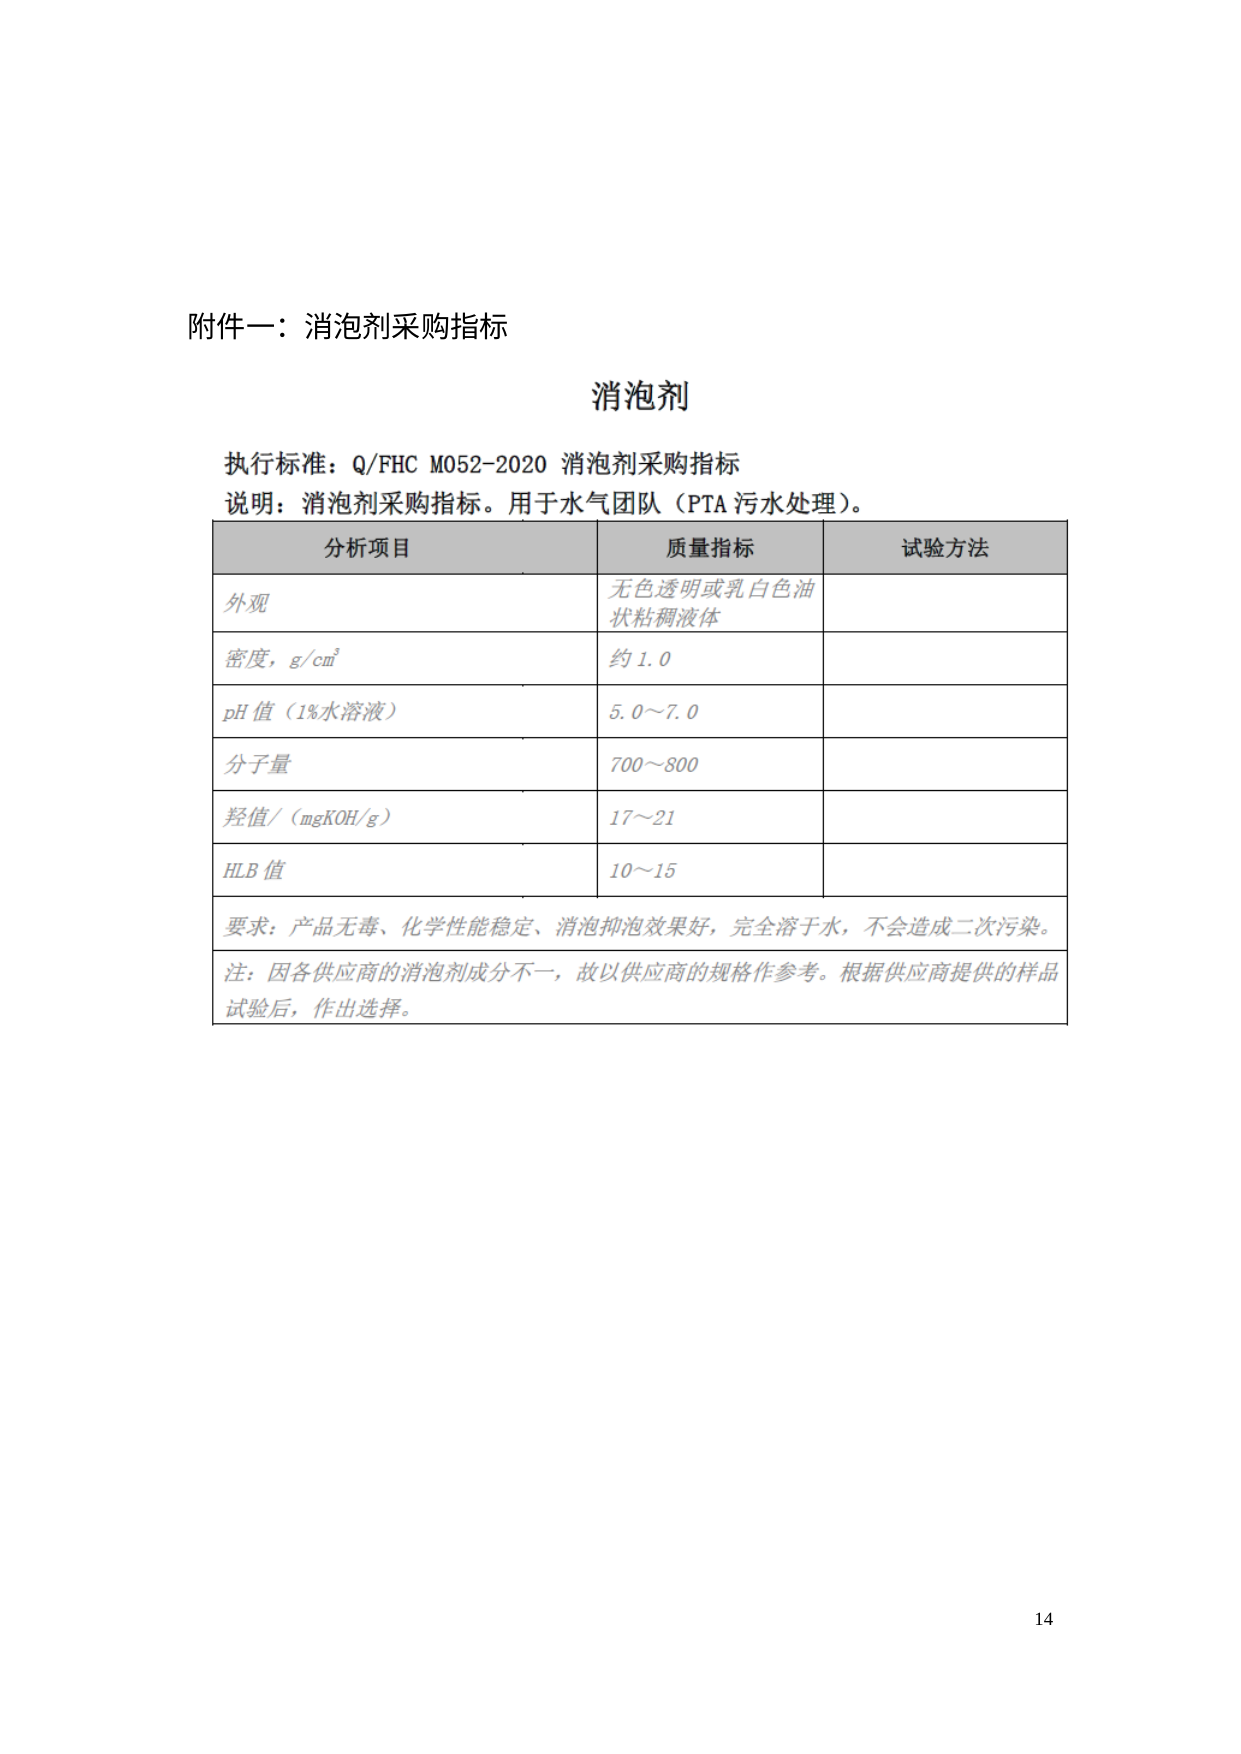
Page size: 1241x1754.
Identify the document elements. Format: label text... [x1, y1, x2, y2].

picture [187, 357, 1139, 1081]
text 附件一：消泡剂采购指标 [187, 292, 1053, 357]
